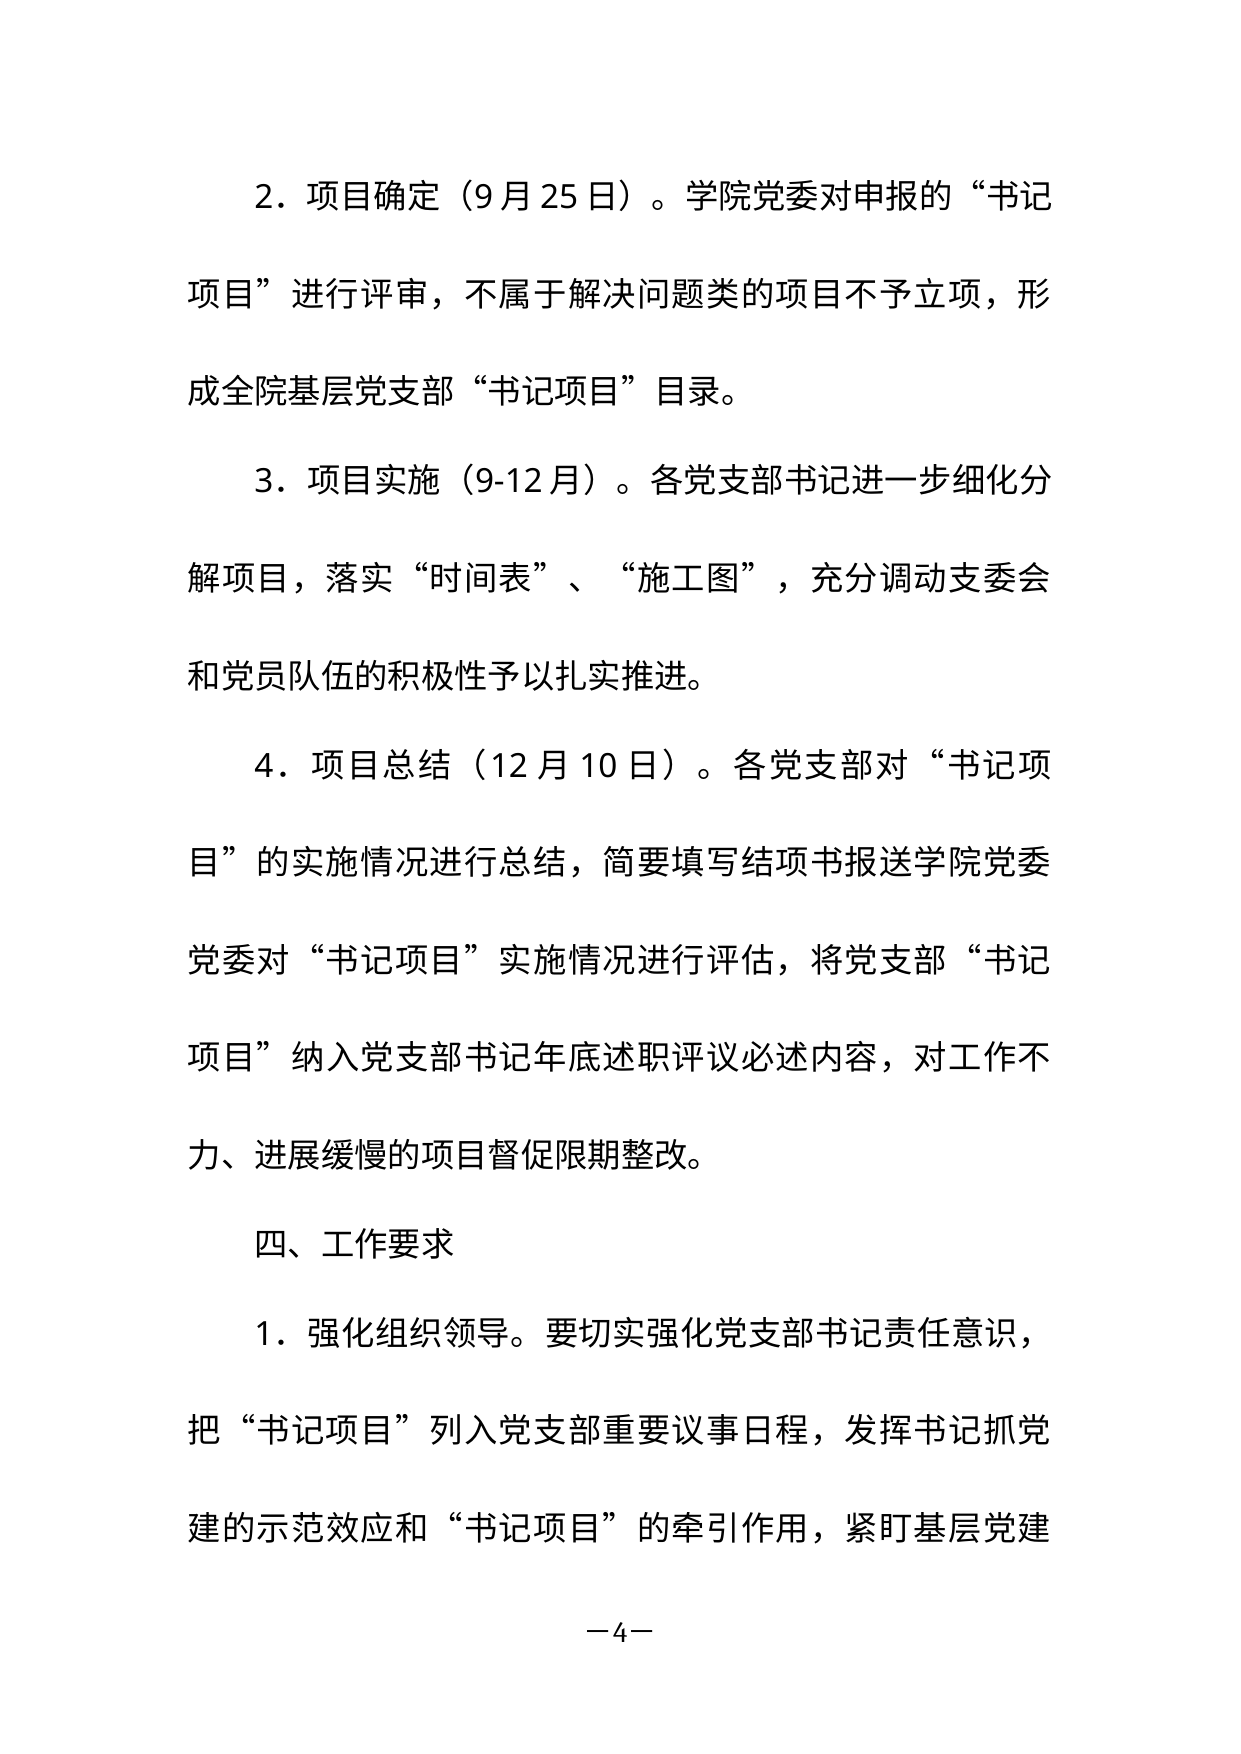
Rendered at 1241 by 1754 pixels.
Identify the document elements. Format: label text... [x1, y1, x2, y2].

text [187, 1298, 1053, 1558]
text 2．项目确定（9月25日）。学院党委对申报的“书记项目”进行评审，不属于解决问题类的项目不予立项，形成全院基层党支部“书记项目”目录。 [187, 162, 1053, 422]
text 3．项目实施（9-12月）。各党支部书记进一步细化分解项目，落实“时间表”、“施工图”，充分调动支委会和党员队伍的积极性予以扎实推进。 [187, 446, 1053, 706]
text 四、工作要求 [187, 1209, 1053, 1274]
text 4．项目总结（12月10日）。各党支部对“书记项目”的实施情况进行总结，简要填写结项书报送学院党委。党委对“书记项目”实施情况进行评估，将党支部“书记项目”纳入党支部书记年底述职评议必述内容，对工作不力、进展缓慢的项目督促限期整改。 [187, 730, 1053, 1185]
